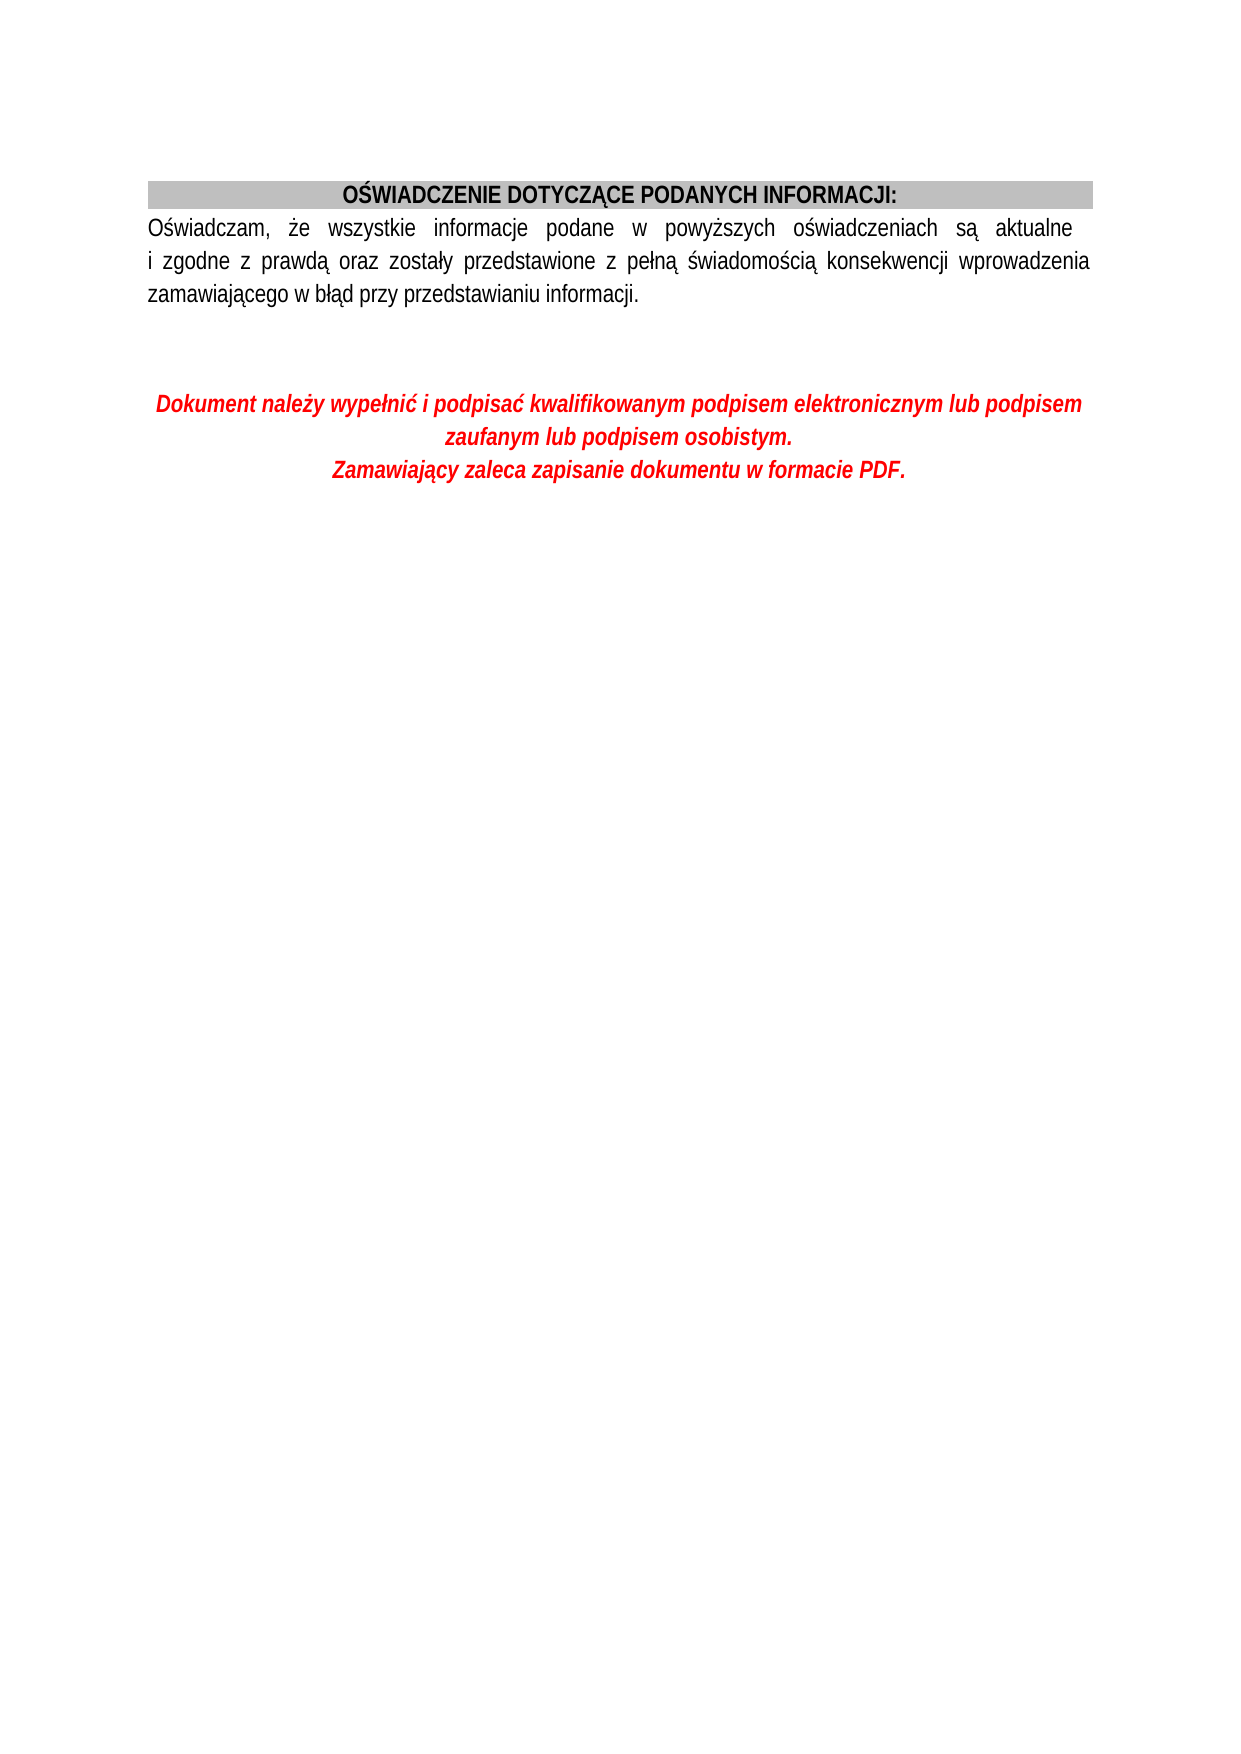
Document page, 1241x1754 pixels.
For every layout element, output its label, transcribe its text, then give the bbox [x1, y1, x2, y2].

text Zamawiający zaleca zapisanie dokumentu w formacie PDF. [148, 455, 1093, 483]
text OŚWIADCZENIE DOTYCZĄCE PODANYCH INFORMACJI: [148, 181, 1093, 209]
text zaufanym lub podpisem osobistym. [148, 422, 1093, 451]
text Oświadczam, że wszystkie informacje podane w powyższych oświadczeniach są aktualne i zgodne z prawdą oraz zostały przedstawione z pełną świadomością konsekwencji wprowadzenia zamawiającego w błąd przy przedstawianiu informacji. [148, 213, 1093, 308]
text Dokument należy wypełnić i podpisać kwalifikowanym podpisem elektronicznym lub podpisem [148, 389, 1093, 418]
